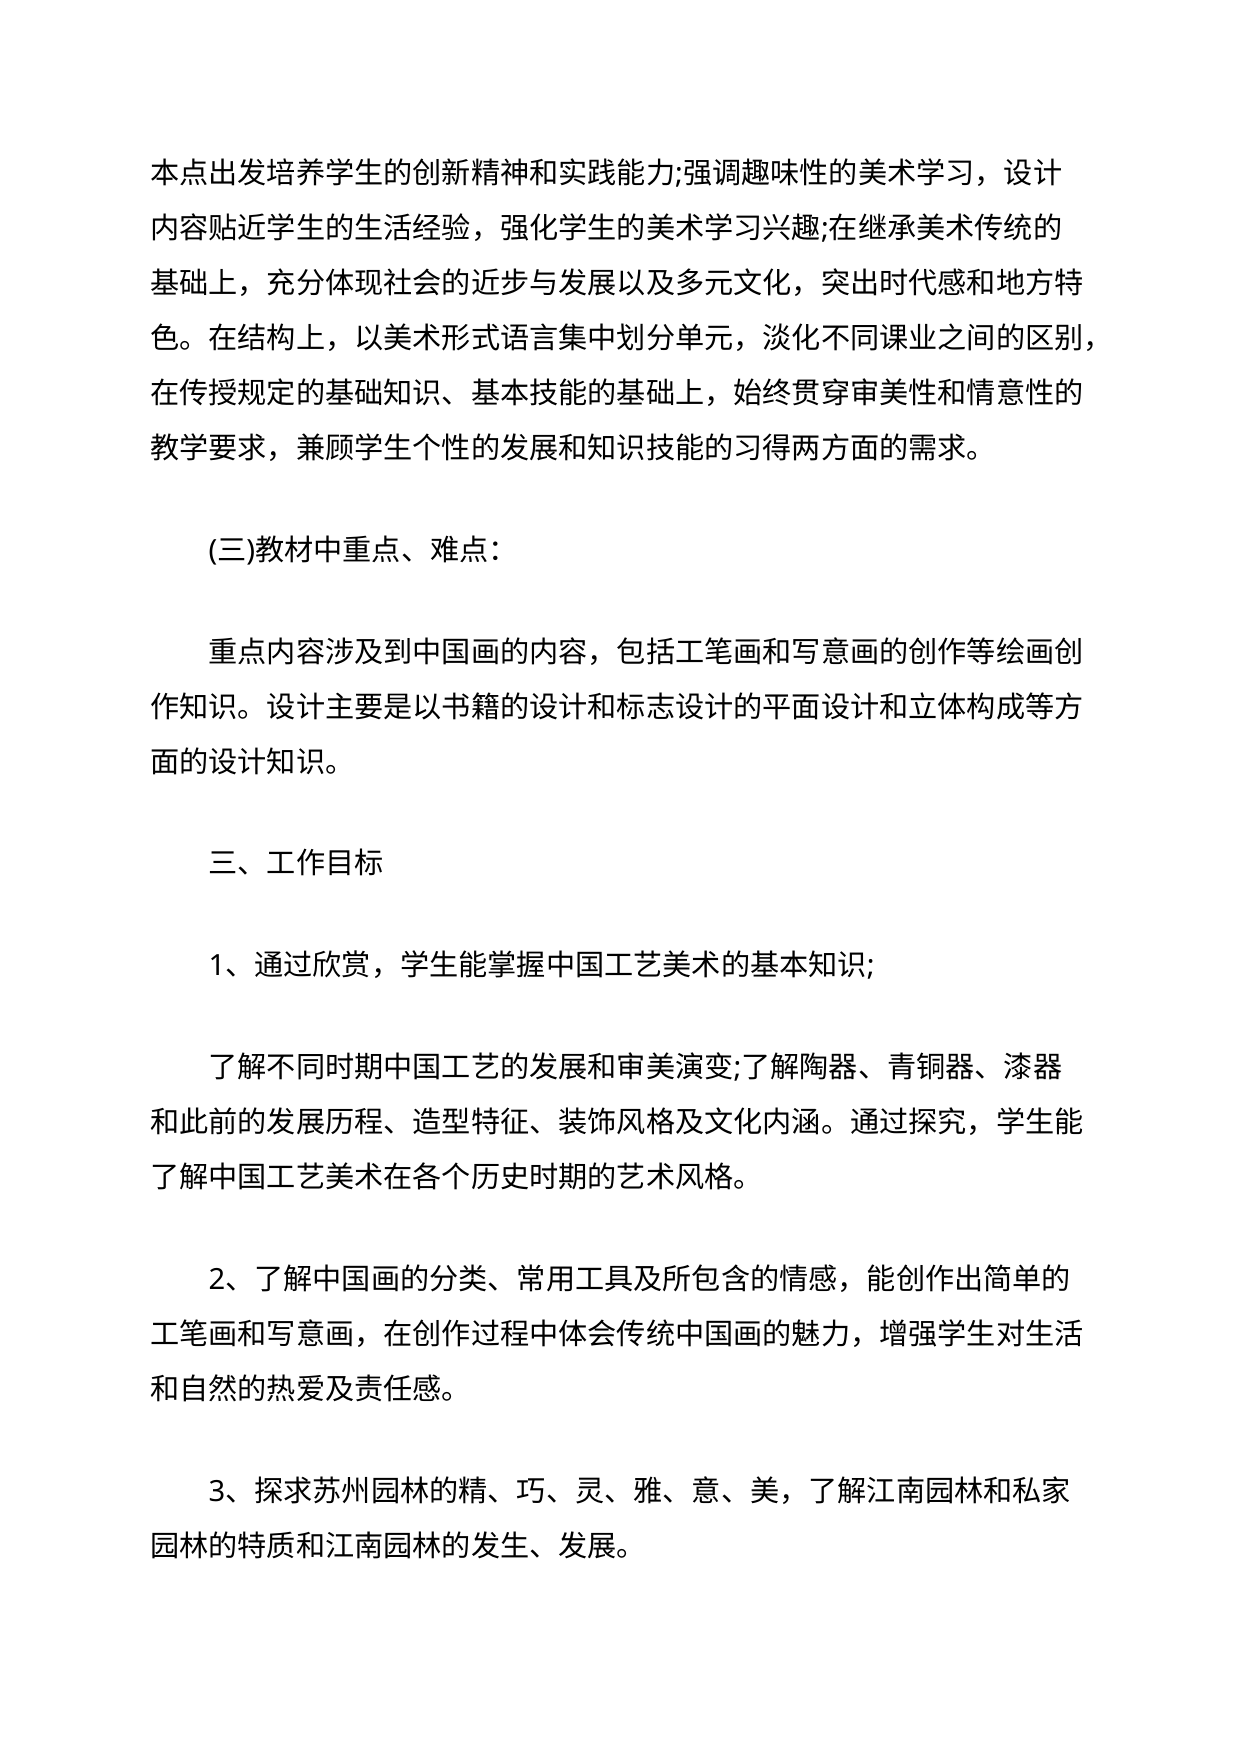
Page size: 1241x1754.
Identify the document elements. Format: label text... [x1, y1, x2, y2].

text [150, 150, 1090, 467]
text 三、工作目标 [150, 840, 1090, 882]
text 了解不同时期中国工艺的发展和审美演变;了解陶器、青铜器、漆器和此前的发展历程、造型特征、装饰风格及文化内涵。通过探究，学生能了解中国工艺美术在各个历史时期的艺术风格。 [150, 1044, 1090, 1196]
text 2、了解中国画的分类、常用工具及所包含的情感，能创作出简单的工笔画和写意画，在创作过程中体会传统中国画的魅力，增强学生对生活和自然的热爱及责任感。 [150, 1255, 1090, 1408]
text (三)教材中重点、难点： [150, 526, 1090, 569]
text 重点内容涉及到中国画的内容，包括工笔画和写意画的创作等绘画创作知识。设计主要是以书籍的设计和标志设计的平面设计和立体构成等方面的设计知识。 [150, 628, 1090, 781]
text 1、通过欣赏，学生能掌握中国工艺美术的基本知识; [150, 942, 1090, 984]
text 3、探求苏州园林的精、巧、灵、雅、意、美，了解江南园林和私家园林的特质和江南园林的发生、发展。 [150, 1467, 1090, 1564]
